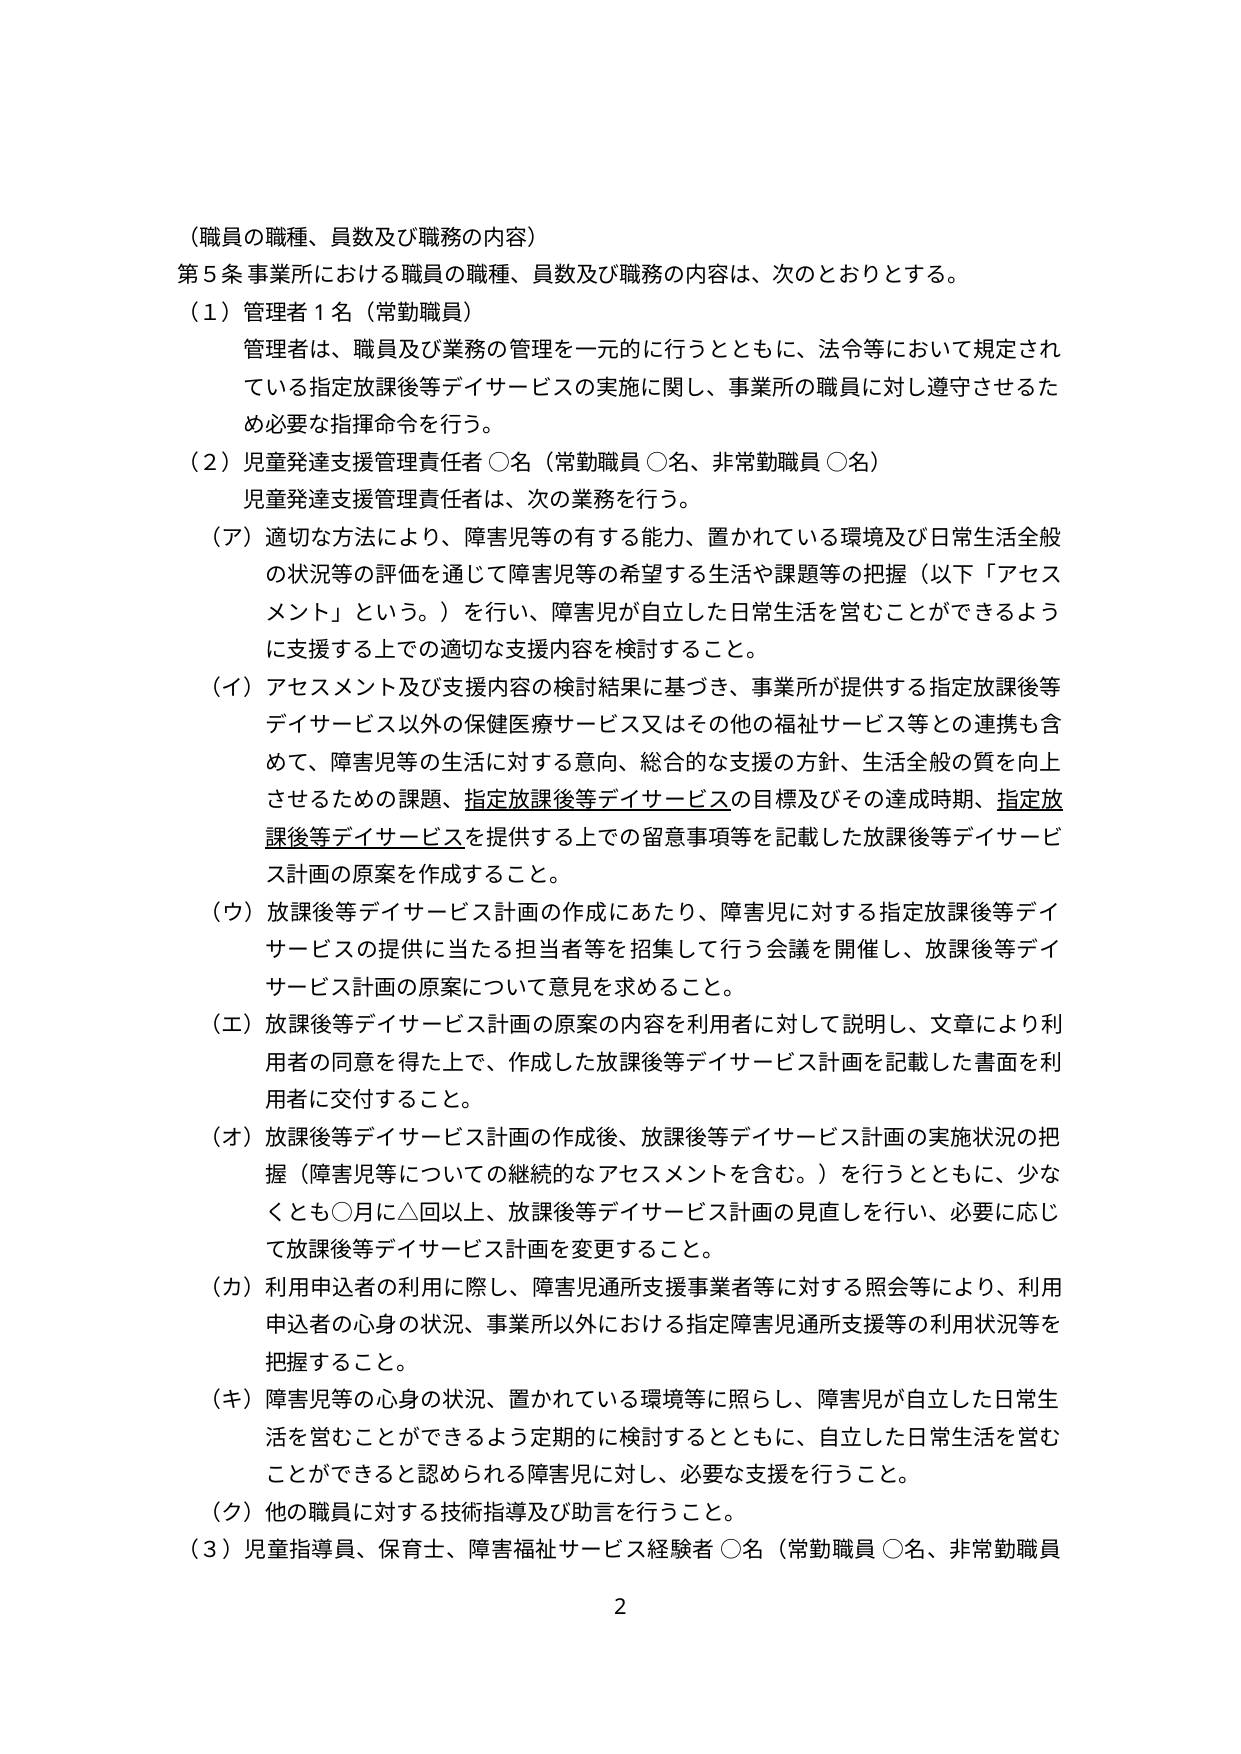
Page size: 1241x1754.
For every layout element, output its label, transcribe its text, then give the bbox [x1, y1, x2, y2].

text （１）管理者 1 名（常勤職員） [177, 292, 1063, 329]
text （エ）放課後等デイサービス計画の原案の内容を利用者に対して説明し、文章により利用者の同意を得た上で、作成した放課後等デイサービス計画を記載した書面を利用者に交付すること。 [199, 1004, 1063, 1117]
text （カ）利用申込者の利用に際し、障害児通所支援事業者等に対する照会等により、利用申込者の心身の状況、事業所以外における指定障害児通所支援等の利用状況等を把握すること。 [199, 1267, 1063, 1379]
text 管理者は、職員及び業務の管理を一元的に行うとともに、法令等において規定されている指定放課後等デイサービスの実施に関し、事業所の職員に対し遵守させるため必要な指揮命令を行う。 [243, 329, 1063, 442]
text （イ）アセスメント及び支援内容の検討結果に基づき、事業所が提供する指定放課後等デイサービス以外の保健医療サービス又はその他の福祉サービス等との連携も含めて、障害児等の生活に対する意向、総合的な支援の方針、生活全般の質を向上させるための課題、指定放課後等デイサービスの目標及びその達成時期、指定放課後等デイサービスを提供する上での留意事項等を記載した放課後等デイサービス計画の原案を作成すること。 [199, 667, 1063, 892]
text （２）児童発達支援管理責任者 ○名（常勤職員 ○名、非常勤職員 ○名） [177, 442, 1063, 479]
text （ク）他の職員に対する技術指導及び助言を行うこと。 [177, 1492, 1063, 1529]
text （ア）適切な方法により、障害児等の有する能力、置かれている環境及び日常生活全般の状況等の評価を通じて障害児等の希望する生活や課題等の把握（以下「アセスメント」という。）を行い、障害児が自立した日常生活を営むことができるように支援する上での適切な支援内容を検討すること。 [199, 517, 1063, 667]
text （ウ）放課後等デイサービス計画の作成にあたり、障害児に対する指定放課後等デイサービスの提供に当たる担当者等を招集して行う会議を開催し、放課後等デイサービス計画の原案について意見を求めること。 [199, 892, 1063, 1004]
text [177, 1529, 1063, 1567]
text （職員の職種、員数及び職務の内容） [177, 217, 1063, 254]
text 児童発達支援管理責任者は、次の業務を行う。 [177, 479, 1063, 517]
text （キ）障害児等の心身の状況、置かれている環境等に照らし、障害児が自立した日常生活を営むことができるよう定期的に検討するとともに、自立した日常生活を営むことができると認められる障害児に対し、必要な支援を行うこと。 [199, 1379, 1063, 1492]
text （オ）放課後等デイサービス計画の作成後、放課後等デイサービス計画の実施状況の把握（障害児等についての継続的なアセスメントを含む。）を行うとともに、少なくとも○月に△回以上、放課後等デイサービス計画の見直しを行い、必要に応じて放課後等デイサービス計画を変更すること。 [199, 1117, 1063, 1267]
text 第５条 事業所における職員の職種、員数及び職務の内容は、次のとおりとする。 [177, 254, 1063, 292]
